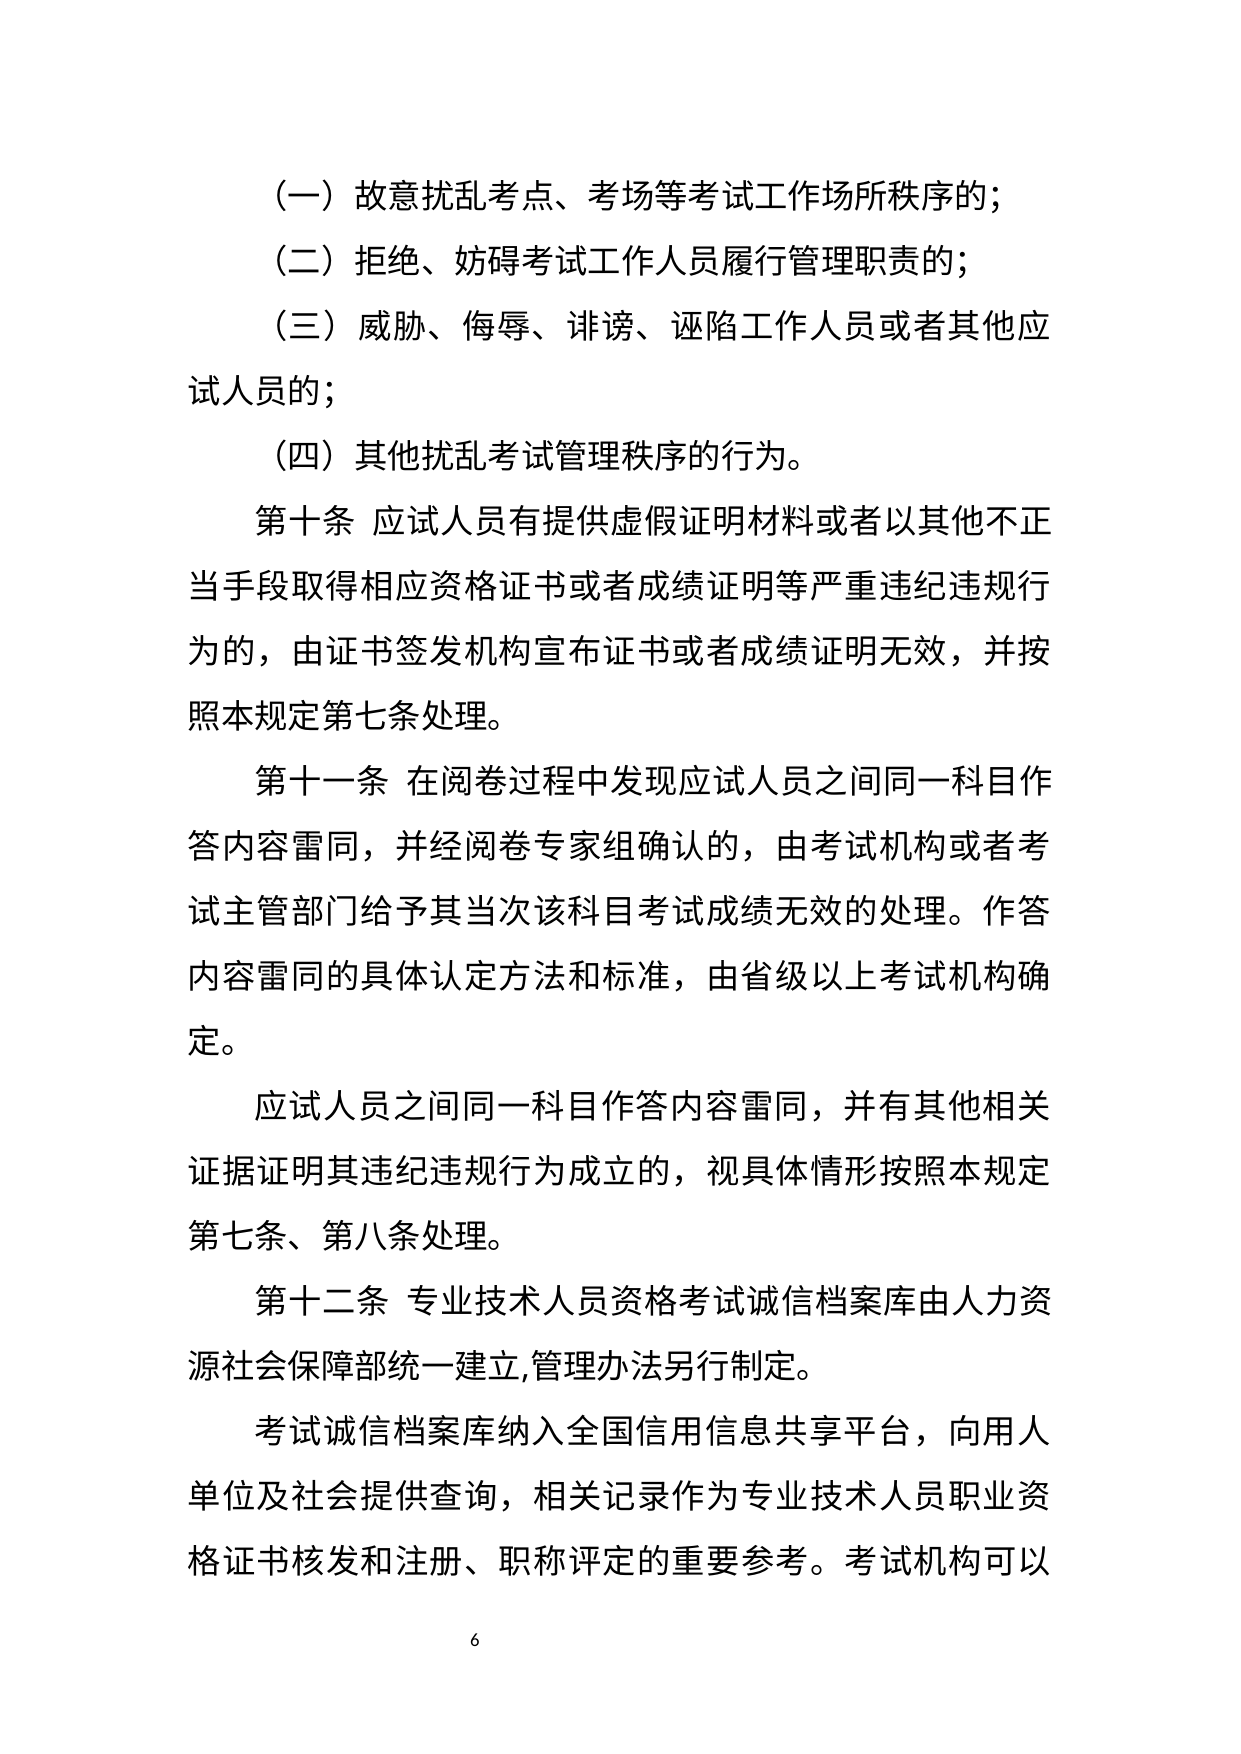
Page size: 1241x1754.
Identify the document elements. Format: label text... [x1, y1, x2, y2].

text 第十二条 专业技术人员资格考试诚信档案库由人力资源社会保障部统一建立,管理办法另行制定。 [187, 1267, 1053, 1397]
text （四）其他扰乱考试管理秩序的行为。 [187, 422, 1053, 487]
text 第十一条 在阅卷过程中发现应试人员之间同一科目作答内容雷同，并经阅卷专家组确认的，由考试机构或者考试主管部门给予其当次该科目考试成绩无效的处理。作答内容雷同的具体认定方法和标准，由省级以上考试机构确定。 [187, 747, 1053, 1072]
text （三）威胁、侮辱、诽谤、诬陷工作人员或者其他应试人员的； [187, 292, 1053, 422]
text （一）故意扰乱考点、考场等考试工作场所秩序的； [187, 162, 1053, 227]
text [187, 1397, 1053, 1592]
text （二）拒绝、妨碍考试工作人员履行管理职责的； [187, 227, 1053, 292]
text 应试人员之间同一科目作答内容雷同，并有其他相关证据证明其违纪违规行为成立的，视具体情形按照本规定第七条、第八条处理。 [187, 1072, 1053, 1267]
text 第十条 应试人员有提供虚假证明材料或者以其他不正当手段取得相应资格证书或者成绩证明等严重违纪违规行为的，由证书签发机构宣布证书或者成绩证明无效，并按照本规定第七条处理。 [187, 487, 1053, 747]
